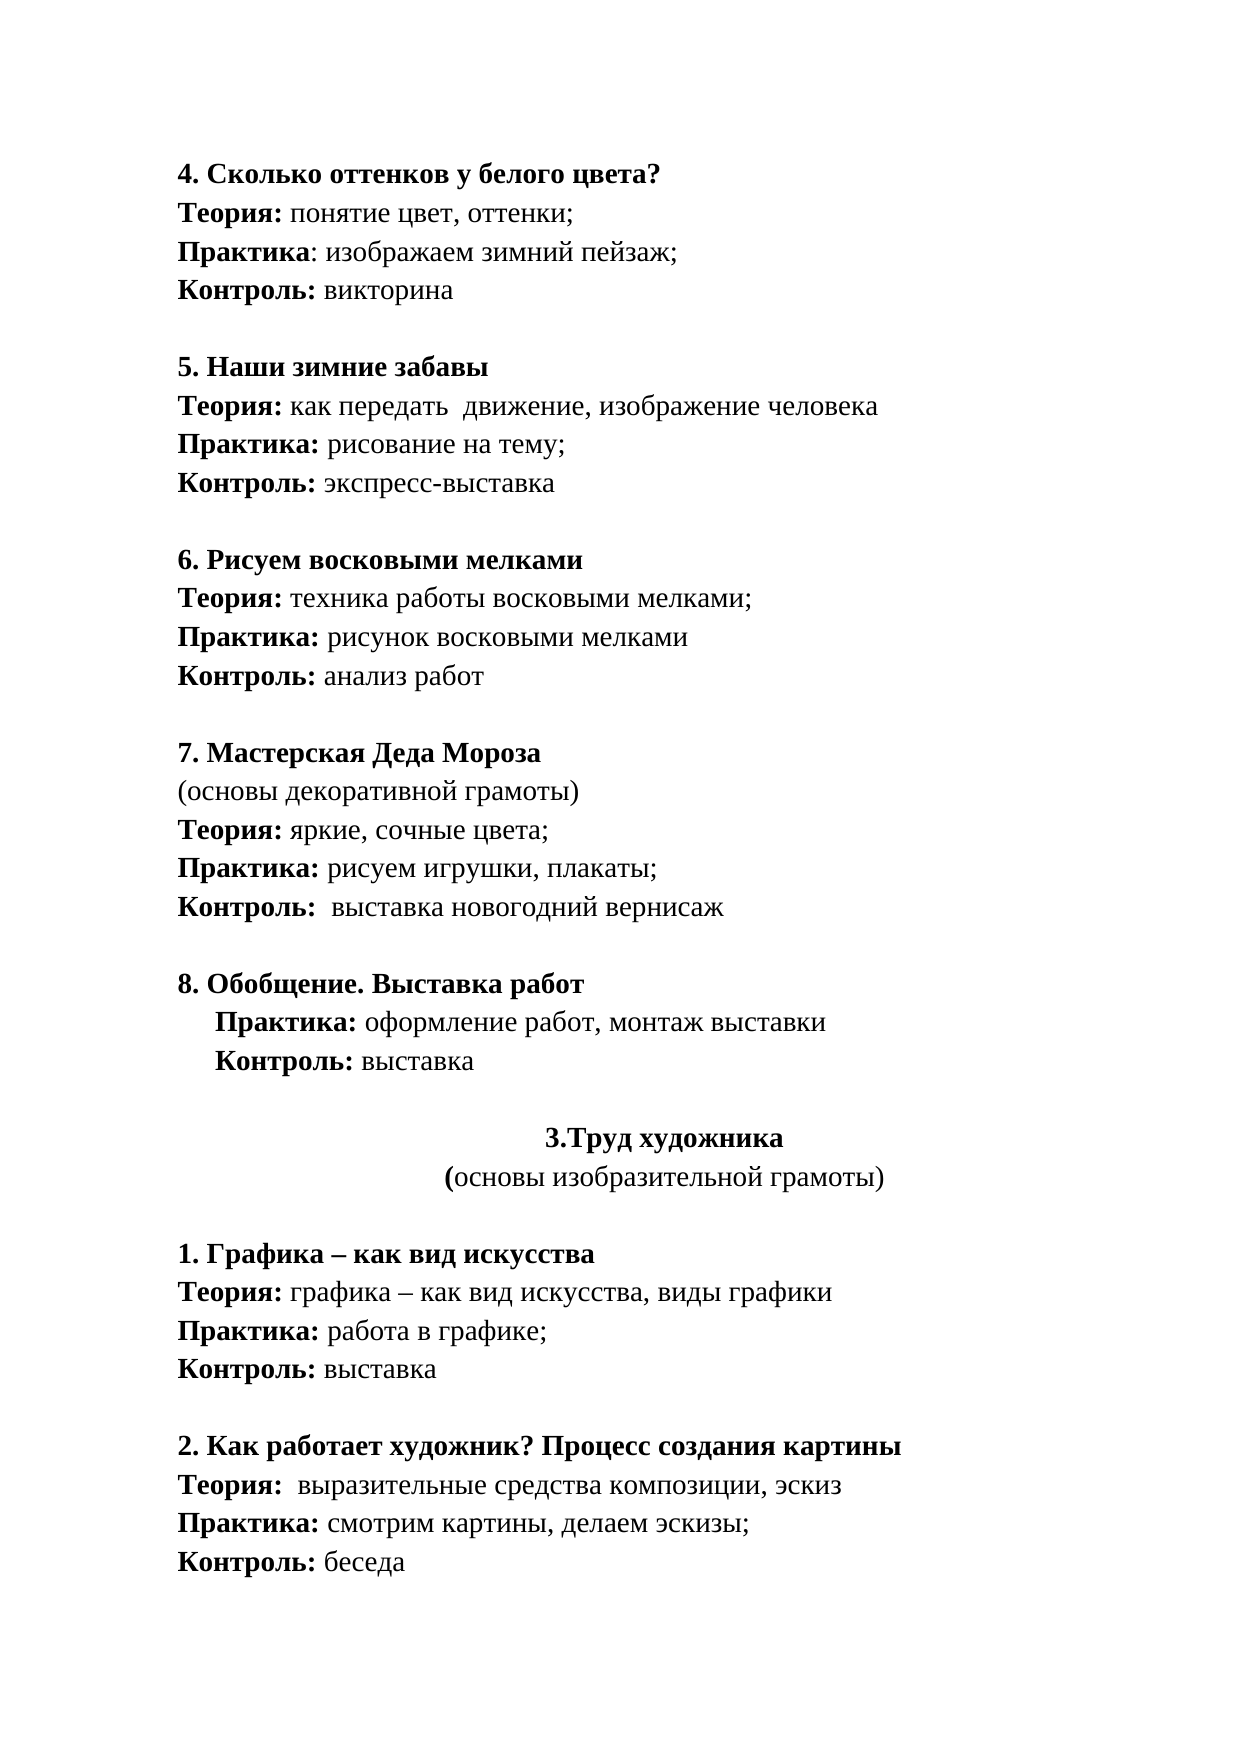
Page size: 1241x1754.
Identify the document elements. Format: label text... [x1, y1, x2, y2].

text 8. Обобщение. Выставка работ [177, 966, 1152, 999]
text Контроль: выставка [177, 1351, 1152, 1385]
text Практика: рисование на тему; [177, 426, 1152, 460]
text Практика: смотрим картины, делаем эскизы; [177, 1506, 1152, 1539]
text Практика: рисуем игрушки, плакаты; [177, 850, 1152, 884]
text Контроль: экспресс-выставка [177, 465, 1152, 498]
text (основы изобразительной грамоты) [177, 1159, 1152, 1192]
list Контроль: выставка [215, 1043, 1152, 1077]
text 7. Мастерская Деда Мороза [177, 735, 1152, 768]
text Теория: выразительные средства композиции, эскиз [177, 1467, 1152, 1501]
text Теория: как передать движение, изображение человека [177, 388, 1152, 421]
text 4. Сколько оттенков у белого цвета? [177, 157, 1152, 190]
text Теория: яркие, сочные цвета; [177, 812, 1152, 845]
text Контроль: анализ работ [177, 658, 1152, 691]
text Теория: понятие цвет, оттенки; [177, 195, 1152, 229]
text 6. Рисуем восковыми мелками [177, 542, 1152, 576]
text Практика: изображаем зимний пейзаж; [177, 234, 1152, 267]
text Практика: рисунок восковыми мелками [177, 619, 1152, 653]
text Теория: графика – как вид искусства, виды графики [177, 1274, 1152, 1308]
text Контроль: викторина [177, 272, 1152, 306]
text 3.Труд художника [177, 1120, 1152, 1154]
list Практика: оформление работ, монтаж выставки [215, 1004, 1152, 1038]
text Контроль: выставка новогодний вернисаж [177, 889, 1152, 922]
text 5. Наши зимние забавы [177, 349, 1152, 383]
text 2. Как работает художник? Процесс создания картины [177, 1428, 1152, 1462]
text Контроль: беседа [177, 1544, 1152, 1578]
text Практика: работа в графике; [177, 1313, 1152, 1346]
text 1. Графика – как вид искусства [177, 1236, 1152, 1269]
text (основы декоративной грамоты) [177, 773, 1152, 807]
text Теория: техника работы восковыми мелками; [177, 581, 1152, 614]
